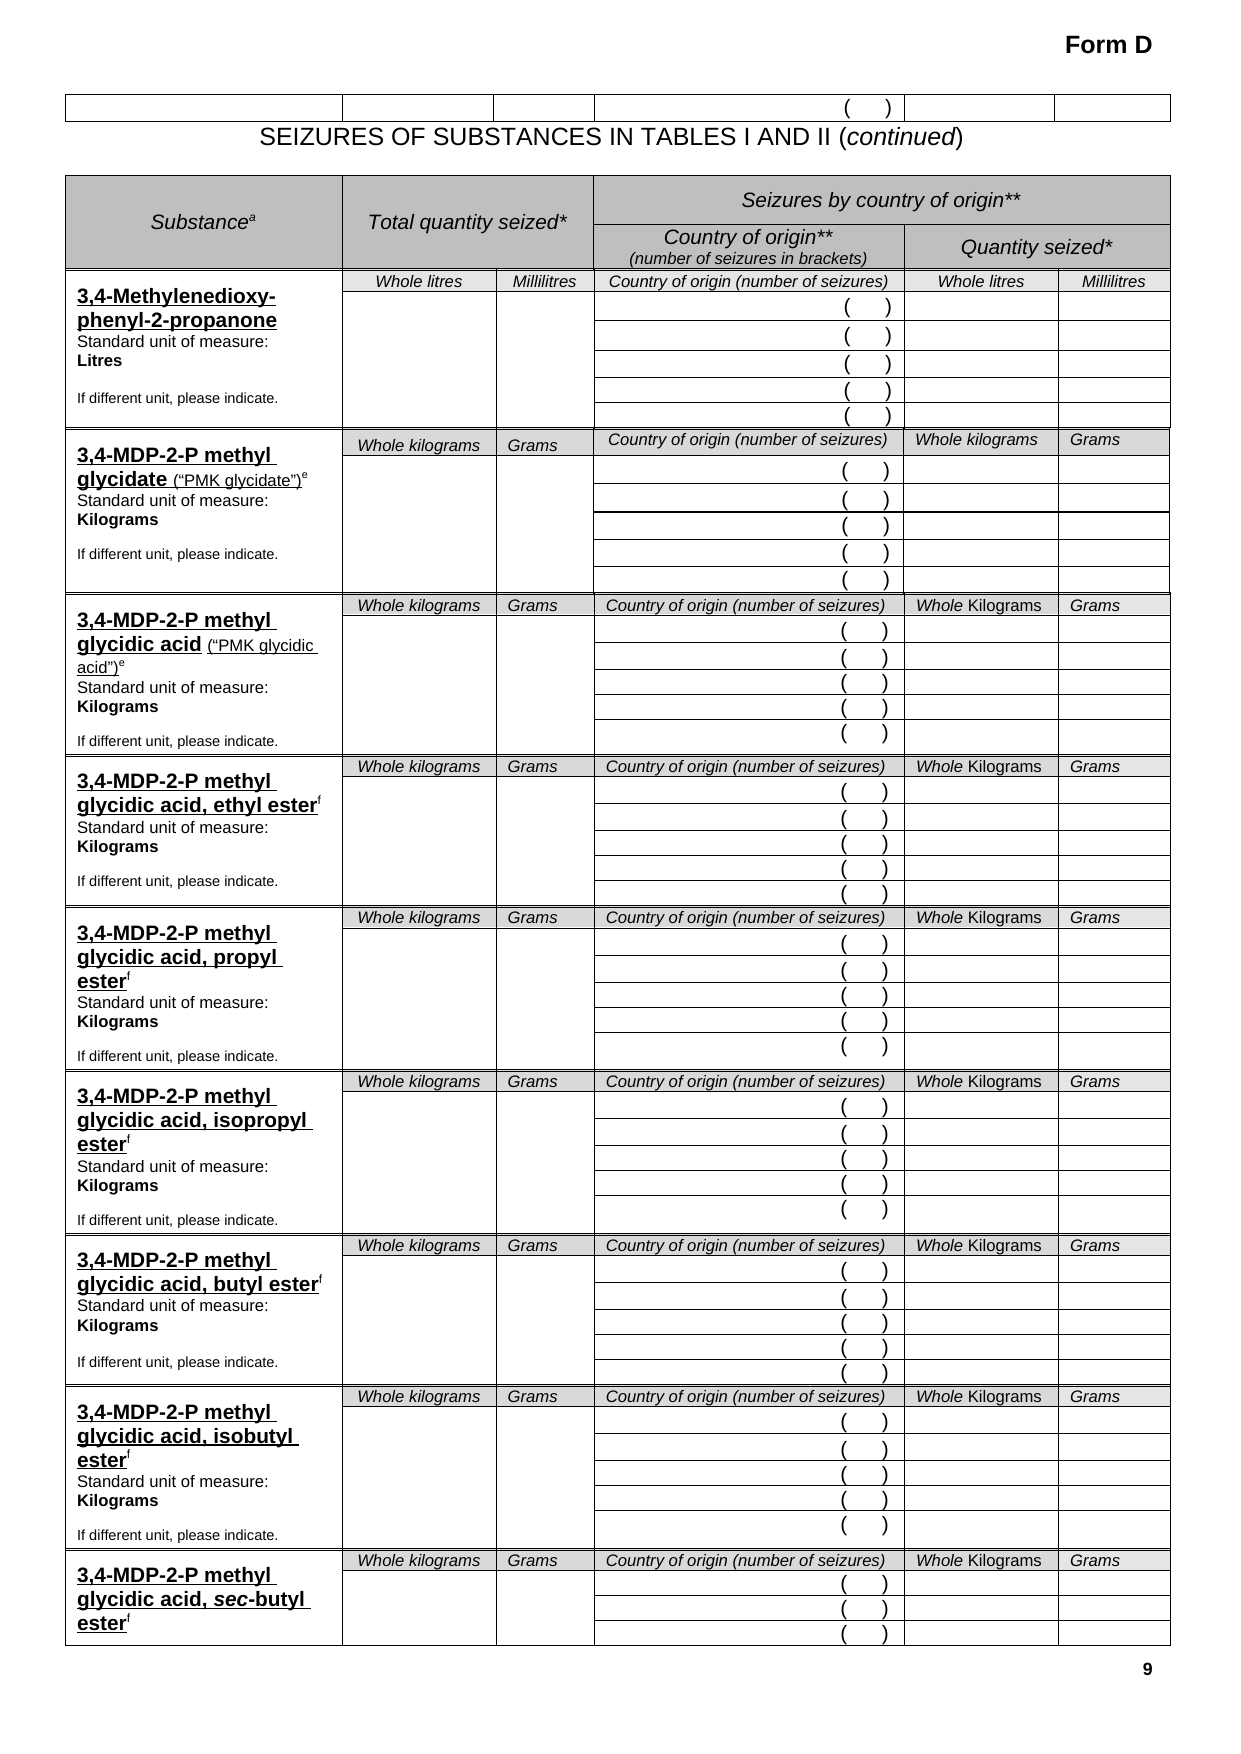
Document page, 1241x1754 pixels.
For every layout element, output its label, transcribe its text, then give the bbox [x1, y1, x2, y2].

table_cell [905, 1360, 1058, 1384]
table_cell Country of origin (number of seizures) [595, 1072, 904, 1091]
table_cell [905, 831, 1058, 855]
table_cell [595, 720, 824, 754]
table_cell [595, 378, 831, 402]
table_cell [1059, 777, 1170, 803]
table_cell [905, 1486, 1058, 1510]
table_cell ( ) [830, 513, 903, 539]
table_cell Whole Kilograms [905, 1551, 1058, 1570]
table_cell [595, 1511, 824, 1548]
table_cell Whole Kilograms [905, 1236, 1058, 1255]
table_cell [497, 1092, 594, 1232]
table_cell [595, 1360, 824, 1384]
table_cell ( ) [824, 831, 904, 855]
table_cell [905, 777, 1058, 803]
table_cell [1059, 1461, 1170, 1485]
table_cell [1059, 378, 1170, 402]
table_cell [595, 292, 831, 320]
table_cell ( ) [824, 616, 904, 642]
table_cell ( ) [824, 881, 904, 905]
table_cell ( ) [824, 1033, 904, 1069]
table_cell [595, 804, 824, 830]
table_cell [1059, 1486, 1170, 1510]
table_cell [1055, 95, 1170, 121]
table_cell [905, 695, 1058, 719]
table_cell [905, 1119, 1058, 1145]
table_cell [343, 456, 496, 592]
table_cell Whole Kilograms [905, 1072, 1058, 1091]
table_cell [595, 1256, 824, 1282]
table_cell ( ) [824, 929, 904, 954]
table_cell ( ) [824, 777, 904, 803]
table_cell ( ) [831, 321, 904, 349]
table_cell [497, 929, 594, 1069]
table_cell Millilitres [1059, 271, 1170, 291]
table_cell Grams [497, 908, 594, 927]
table_cell [1059, 321, 1170, 349]
table_cell [1059, 1571, 1170, 1595]
table_cell ( ) [824, 1119, 904, 1145]
table_cell Grams [497, 1551, 594, 1570]
table_cell [595, 831, 824, 855]
table_cell [1059, 1008, 1170, 1032]
table_cell [595, 1008, 824, 1032]
table_header Seizures by country of origin** [594, 176, 1170, 224]
table_cell [905, 956, 1058, 982]
table_cell [905, 1256, 1058, 1282]
table_cell 3,4-MDP-2-P methyl glycidate (“PMK glycidate”)e Standard unit of measure: Kilograms If different unit, please indicate. [66, 430, 342, 592]
table_cell ( ) [824, 1283, 904, 1309]
table_cell [595, 616, 824, 642]
table_cell ( ) [824, 1092, 904, 1118]
table_cell ( ) [824, 1596, 904, 1620]
table_cell [1059, 670, 1170, 694]
table_cell 3,4-MDP-2-P methyl glycidic acid, isobutyl esterf Standard unit of measure: Kilograms If different unit, please indicate. [66, 1387, 342, 1548]
table_cell Whole kilograms [343, 1236, 496, 1255]
table_cell [595, 1407, 824, 1433]
table_cell Grams [1059, 757, 1170, 776]
table_cell Grams [497, 1236, 594, 1255]
table_cell [1059, 540, 1169, 566]
table_cell [1059, 804, 1170, 830]
table_cell Whole kilograms [343, 1387, 496, 1406]
table_cell [1059, 513, 1169, 539]
table_cell [1059, 1407, 1170, 1433]
table_cell [343, 1571, 496, 1645]
table_cell ( ) [824, 1171, 904, 1195]
table_cell [594, 567, 830, 592]
table_cell [1059, 1033, 1170, 1069]
table_cell [1059, 292, 1170, 320]
table_cell [1059, 403, 1170, 427]
table_cell Grams [1059, 1551, 1170, 1570]
table_cell [1059, 720, 1170, 754]
table_cell [905, 321, 1058, 349]
table_cell Whole Kilograms [905, 908, 1058, 927]
table_cell [1059, 1621, 1170, 1645]
table_cell [1059, 1335, 1170, 1359]
table_cell ( ) [824, 695, 904, 719]
table_cell ( ) [824, 1621, 904, 1645]
table_cell ( ) [824, 1461, 904, 1485]
table_cell ( ) [824, 720, 904, 754]
table_cell ( ) [824, 1434, 904, 1460]
table_cell [905, 403, 1058, 427]
table_cell [497, 1407, 594, 1548]
table_cell [905, 616, 1058, 642]
table_cell ( ) [824, 1486, 904, 1510]
table_cell Grams [1059, 1072, 1170, 1091]
table_cell [905, 670, 1058, 694]
table_cell Grams [497, 1387, 594, 1406]
table_cell [905, 1511, 1058, 1548]
table_cell [1059, 1360, 1170, 1384]
table_cell [595, 1596, 824, 1620]
table_cell [905, 804, 1058, 830]
table_cell [904, 567, 1058, 592]
table_cell [904, 540, 1058, 566]
table_cell Whole litres [343, 271, 496, 291]
table_cell [595, 321, 831, 349]
table_cell [905, 351, 1058, 377]
table_cell [595, 1486, 824, 1510]
table_cell Whole kilograms [343, 757, 496, 776]
table_cell 3,4-MDP-2-P methyl glycidic acid (“PMK glycidic acid”)e Standard unit of measure: Kilograms If different unit, please indicate. [66, 595, 342, 754]
table_cell Country of origin** (number of seizures in brackets) [594, 225, 904, 268]
table_cell [343, 929, 496, 1069]
table_cell 3,4-MDP-2-P methyl glycidic acid, sec-butyl esterf Standard unit of measure: Kilograms If different unit, please indicate. [66, 1551, 342, 1645]
table_cell [594, 513, 830, 539]
table_cell [595, 1196, 824, 1232]
table_cell [595, 1461, 824, 1485]
table_cell [1059, 983, 1170, 1007]
table_cell [905, 1171, 1058, 1195]
table_cell Country of origin (number of seizures) [595, 1387, 904, 1406]
table_cell ( ) [824, 1571, 904, 1595]
table_cell [905, 856, 1058, 880]
table_cell Whole Kilograms [905, 595, 1058, 614]
table_cell Grams [497, 757, 594, 776]
table_cell [595, 983, 824, 1007]
table_cell [905, 1571, 1058, 1595]
table_cell [595, 403, 831, 427]
table_cell [497, 777, 594, 905]
table_cell [595, 1119, 824, 1145]
table_cell [595, 1092, 824, 1118]
table_cell Country of origin (number of seizures) [595, 271, 904, 291]
table_cell Quantity seized* [905, 225, 1170, 268]
table_cell [595, 1434, 824, 1460]
table_cell [1059, 456, 1169, 483]
table_cell [595, 351, 831, 377]
table_cell ( ) [824, 1008, 904, 1032]
table_cell Whole litres [905, 271, 1058, 291]
table_cell [595, 777, 824, 803]
table_cell Grams [497, 1072, 594, 1091]
table_cell [905, 1008, 1058, 1032]
table_cell [595, 1310, 824, 1334]
table_cell [905, 1033, 1058, 1069]
table_cell Country of origin (number of seizures) [594, 430, 903, 455]
table_cell ( ) [831, 292, 904, 320]
table_cell [1059, 1434, 1170, 1460]
table_cell Grams [1059, 430, 1169, 455]
table_cell [905, 983, 1058, 1007]
table_cell Whole kilograms [904, 430, 1058, 455]
table_cell [905, 720, 1058, 754]
table_cell ( ) [824, 1310, 904, 1334]
table_cell [1059, 1310, 1170, 1334]
table_cell Country of origin (number of seizures) [595, 595, 904, 614]
table_cell ( ) [824, 983, 904, 1007]
table_cell [1059, 929, 1170, 954]
table_cell [1059, 351, 1170, 377]
table_cell [594, 540, 830, 566]
table_cell [595, 1283, 824, 1309]
table_cell [904, 456, 1058, 483]
table_cell [905, 1407, 1058, 1433]
table_cell [905, 1461, 1058, 1485]
table_cell ( ) [831, 95, 904, 121]
table_cell [905, 1621, 1058, 1645]
table_cell [905, 1196, 1058, 1232]
table_cell [904, 484, 1058, 511]
table_cell ( ) [830, 484, 903, 511]
table_cell [905, 95, 1054, 121]
table_cell [595, 856, 824, 880]
table_cell 3,4-MDP-2-P methyl glycidic acid, butyl esterf Standard unit of measure: Kilograms If different unit, please indicate. [66, 1236, 342, 1384]
table_cell Grams [1059, 908, 1170, 927]
table_cell [343, 777, 496, 905]
table_cell [1059, 1119, 1170, 1145]
table_cell ( ) [831, 351, 904, 377]
table_cell ( ) [824, 1146, 904, 1170]
table_cell Grams [497, 430, 593, 455]
table_cell [1059, 484, 1169, 511]
table_cell 3,4-MDP-2-P methyl glycidic acid, propyl esterf Standard unit of measure: Kilograms If different unit, please indicate. [66, 908, 342, 1069]
table_cell [905, 378, 1058, 402]
table_cell Millilitres [497, 271, 594, 291]
table_cell [1059, 567, 1169, 592]
table_cell ( ) [824, 1196, 904, 1232]
table_cell [595, 1571, 824, 1595]
table_cell [595, 1146, 824, 1170]
table_cell ( ) [824, 1360, 904, 1384]
table_cell Whole kilograms [343, 1551, 496, 1570]
table_cell Whole kilograms [343, 595, 496, 614]
table_cell [904, 513, 1058, 539]
table_cell [594, 484, 830, 511]
table_cell ( ) [830, 540, 903, 566]
table_cell [905, 1596, 1058, 1620]
table_cell [343, 616, 496, 754]
table_cell [1059, 695, 1170, 719]
table_cell ( ) [831, 378, 904, 402]
table_cell Country of origin (number of seizures) [595, 1551, 904, 1570]
table_cell Grams [1059, 1236, 1170, 1255]
table_cell [497, 616, 594, 754]
table_cell [595, 670, 824, 694]
table_cell Grams [1059, 1387, 1170, 1406]
table_cell ( ) [824, 856, 904, 880]
table_cell [905, 643, 1058, 669]
table_cell [595, 881, 824, 905]
table_cell Grams [1059, 595, 1170, 614]
table_header Total quantity seized* [343, 176, 593, 268]
table_cell [595, 1171, 824, 1195]
table_cell [343, 292, 496, 427]
table_cell [595, 695, 824, 719]
table_cell [497, 456, 593, 592]
table_cell [905, 1092, 1058, 1118]
table_cell Whole kilograms [343, 1072, 496, 1091]
table_cell 3,4-MDP-2-P methyl glycidic acid, ethyl esterf Standard unit of measure: Kilograms If different unit, please indicate. [66, 757, 342, 905]
table_cell [1059, 1146, 1170, 1170]
table_cell [1059, 1256, 1170, 1282]
table_cell [1059, 1196, 1170, 1232]
table_cell ( ) [824, 1256, 904, 1282]
table_cell [343, 1092, 496, 1232]
table_cell [595, 929, 824, 954]
table_cell [1059, 1092, 1170, 1118]
table_cell Whole kilograms [343, 430, 496, 455]
table_cell Country of origin (number of seizures) [595, 757, 904, 776]
table_cell [1059, 616, 1170, 642]
table_cell [595, 956, 824, 982]
table_cell [497, 1571, 594, 1645]
table_cell [1059, 956, 1170, 982]
table_cell ( ) [824, 670, 904, 694]
table_cell 3,4-Methylenedioxy-phenyl-2-propanone Standard unit of measure: Litres If different unit, please indicate. [66, 271, 342, 427]
table_cell [905, 1434, 1058, 1460]
table_cell ( ) [824, 956, 904, 982]
table_cell [905, 1335, 1058, 1359]
table_cell [595, 1621, 824, 1645]
table_cell Whole Kilograms [905, 757, 1058, 776]
table_cell Country of origin (number of seizures) [595, 1236, 904, 1255]
table_cell Country of origin (number of seizures) [595, 908, 904, 927]
table_cell ( ) [824, 643, 904, 669]
table_cell Grams [497, 595, 594, 614]
table_cell 3,4-MDP-2-P methyl glycidic acid, isopropyl esterf Standard unit of measure: Kilograms If different unit, please indicate. [66, 1072, 342, 1232]
table_cell [1059, 1596, 1170, 1620]
table_cell ( ) [824, 1511, 904, 1548]
table_cell [1059, 1511, 1170, 1548]
table_cell [905, 881, 1058, 905]
table_cell Whole kilograms [343, 908, 496, 927]
table_cell [905, 1146, 1058, 1170]
table_cell [594, 456, 830, 483]
table_cell [905, 929, 1058, 954]
table_cell [1059, 643, 1170, 669]
table_cell [595, 643, 824, 669]
table_cell [497, 292, 594, 427]
table_cell Whole Kilograms [905, 1387, 1058, 1406]
table_cell [595, 95, 831, 121]
table_cell ( ) [830, 567, 903, 592]
table_cell [1059, 1283, 1170, 1309]
table_cell ( ) [824, 1335, 904, 1359]
table_cell ( ) [831, 403, 904, 427]
table_cell ( ) [830, 456, 903, 483]
table_cell [343, 1256, 496, 1384]
table_cell [1059, 831, 1170, 855]
table_header Substancea [66, 176, 342, 268]
table_cell ( ) [824, 1407, 904, 1433]
table_cell [905, 1283, 1058, 1309]
table_cell [905, 1310, 1058, 1334]
table_cell [595, 1335, 824, 1359]
text SEIZURES OF SUBSTANCES IN TABLES I AND II (continued) [65, 122, 1158, 151]
table_cell [595, 1033, 824, 1069]
table_cell [343, 1407, 496, 1548]
table_cell [1059, 881, 1170, 905]
table_cell ( ) [824, 804, 904, 830]
table_cell [497, 1256, 594, 1384]
table_cell [1059, 1171, 1170, 1195]
table_cell [1059, 856, 1170, 880]
table_cell [905, 292, 1058, 320]
